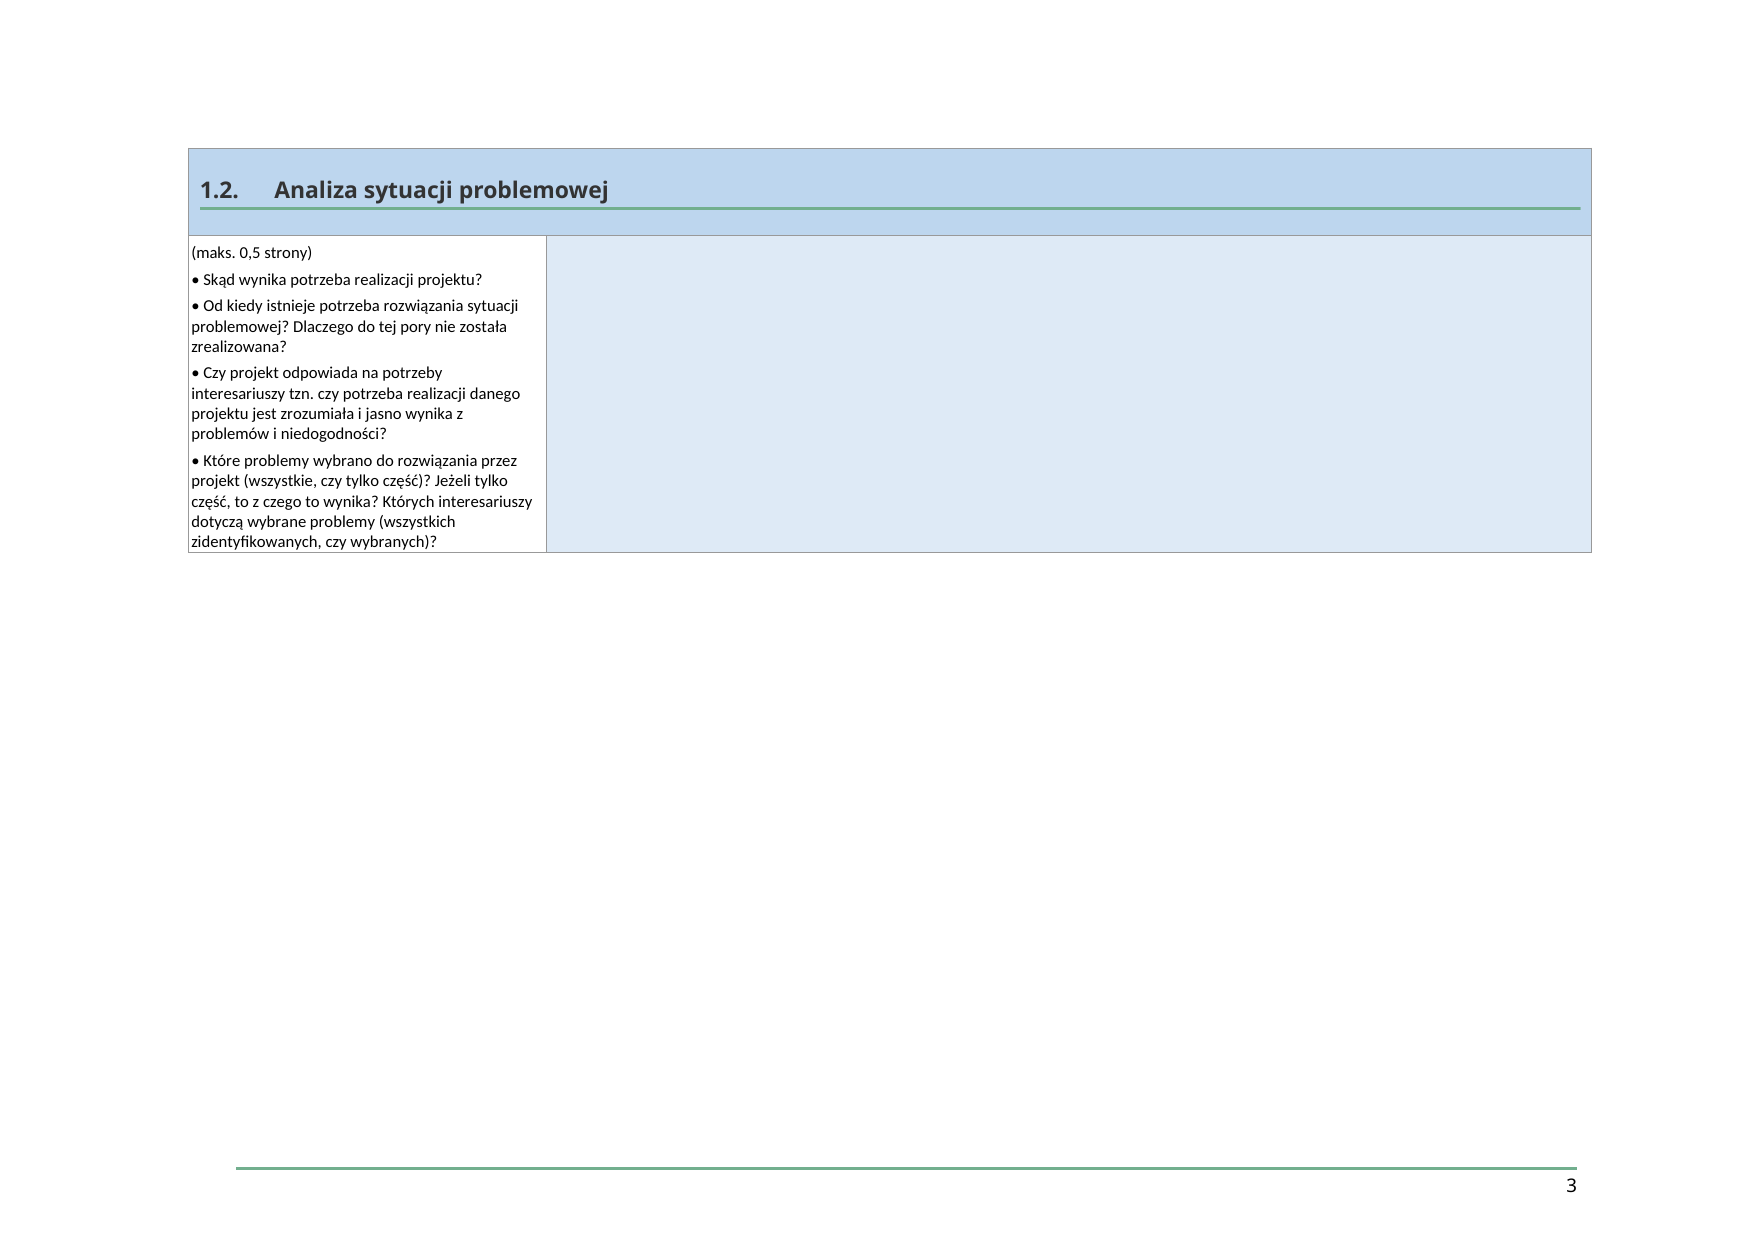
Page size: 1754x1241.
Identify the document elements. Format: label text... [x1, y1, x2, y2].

table_header Analiza sytuacji problemowej [189, 149, 1591, 235]
table_cell [547, 236, 1591, 552]
table_cell (maks. 0,5 strony) • Skąd wynika potrzeba realizacji projektu? • Od kiedy istnieje potrzeba rozwiązania sytuacji problemowej? Dlaczego do tej pory nie została zrealizowana? • Czy projekt odpowiada na potrzeby interesariuszy tzn. czy potrzeba realizacji danego projektu jest zrozumiała i jasno wynika z problemów i niedogodności? • Które problemy wybrano do rozwiązania przez projekt (wszystkie, czy tylko część)? Jeżeli tylko część, to z czego to wynika? Których interesariuszy dotyczą wybrane problemy (wszystkich zidentyfikowanych, czy wybranych)? [189, 236, 546, 552]
